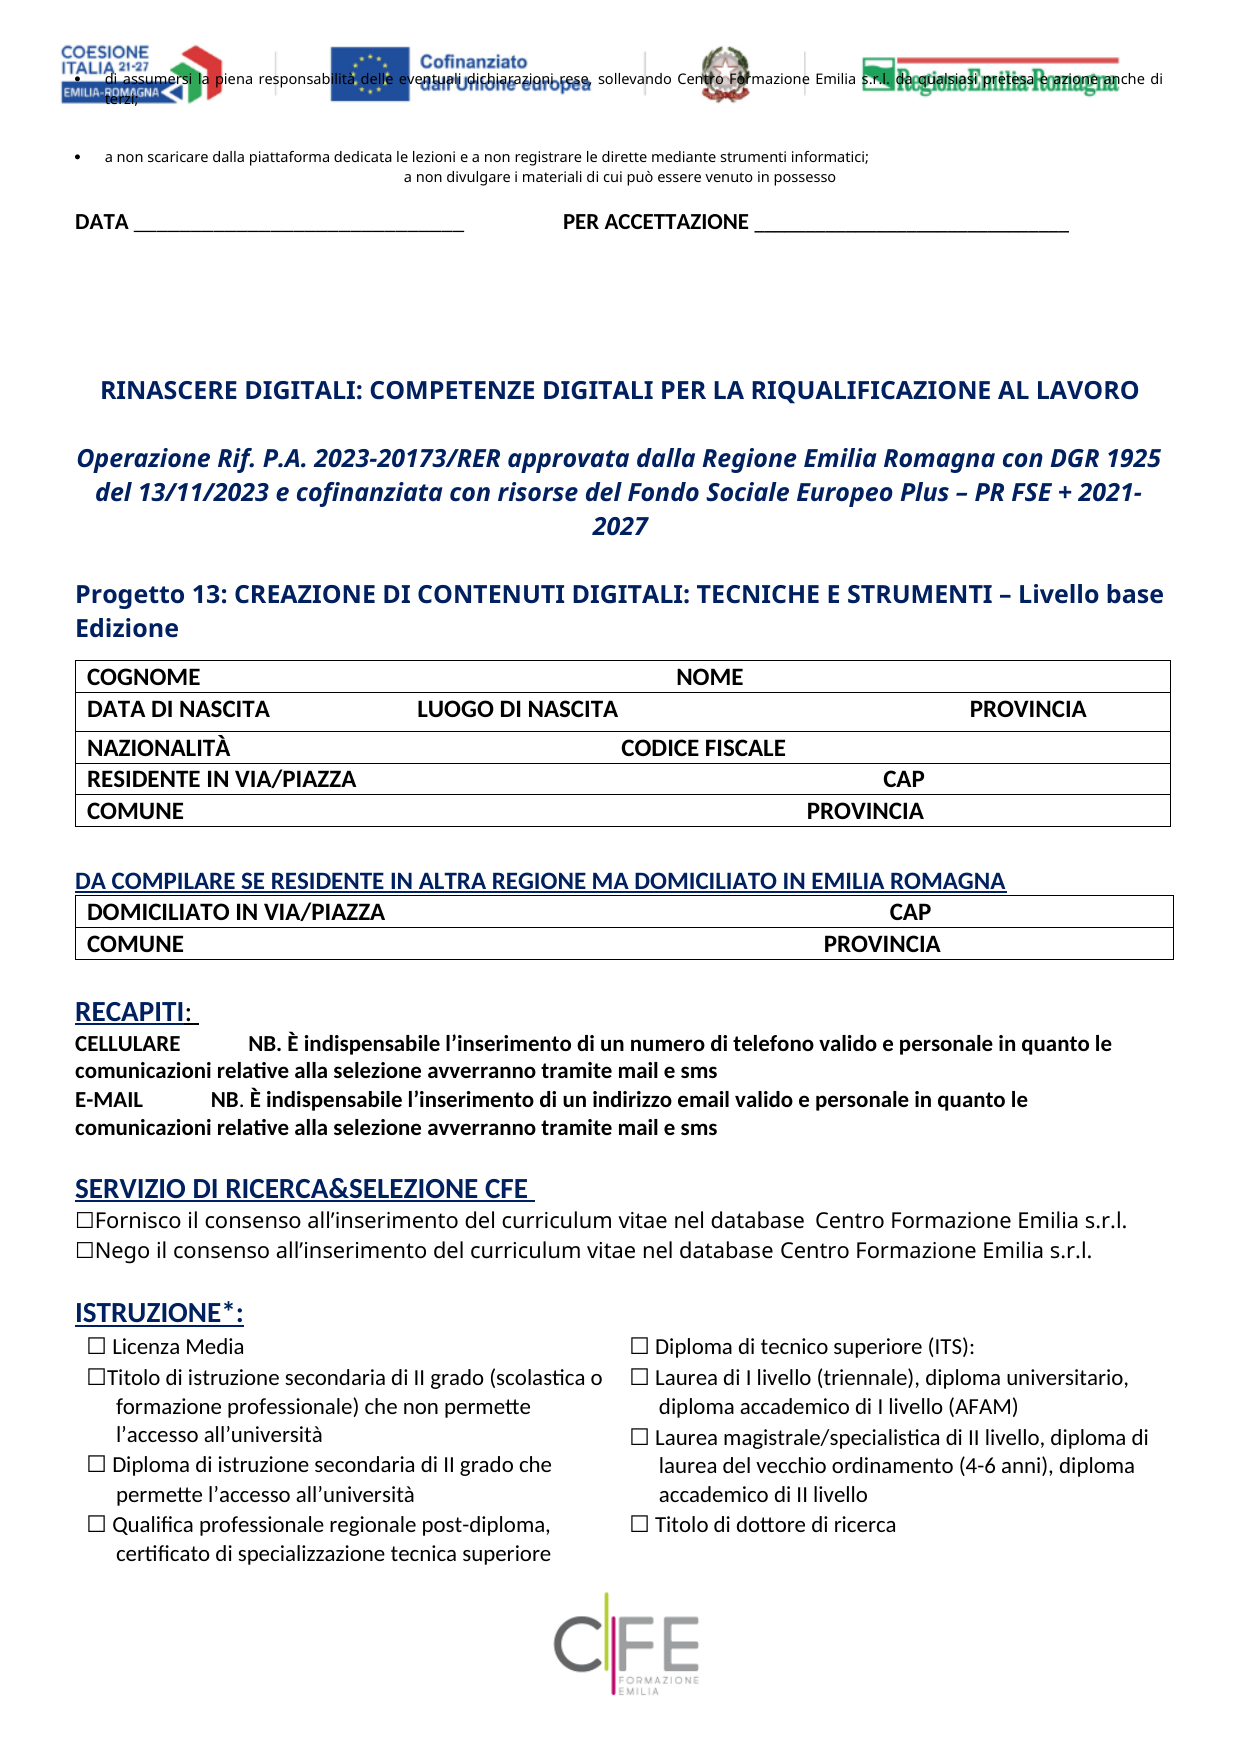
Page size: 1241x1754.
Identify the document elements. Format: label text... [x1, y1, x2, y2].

text SERVIZIO DI RICERCA&SELEZIONE CFE Fornisco il consenso all’inserimento del curriculum vitae nel database Centro Formazione Emilia s.r.l. Nego il consenso all’inserimento del curriculum vitae nel database Centro Formazione Emilia s.r.l. [75, 1170, 1165, 1265]
text CELLULARE NB. È indispensabile l’inserimento di un numero di telefono valido e personale in quanto le comunicazioni relative alla selezione avverranno tramite mail e sms [75, 1029, 1165, 1085]
table_cell DATA DI NASCITA LUOGO DI NASCITA PROVINCIA [76, 693, 1170, 731]
table_header COGNOME NOME [76, 661, 1170, 692]
picture [550, 1588, 706, 1702]
list a non scaricare dalla piattaforma dedicata le lezioni e a non registrare le dirette mediante strumenti informatici; [75, 147, 1165, 167]
table_cell COMUNE PROVINCIA [76, 795, 1170, 826]
text Operazione Rif. P.A. 2023-20173/RER approvata dalla Regione Emilia Romagna con DGR 1925 del 13/11/2023 e cofinanziata con risorse del Fondo Sociale Europeo Plus – PR FSE + 2021-2027 [75, 441, 1165, 543]
table_cell NAZIONALITÀ CODICE FISCALE [76, 732, 1170, 763]
text Progetto 13: CREAZIONE DI CONTENUTI DIGITALI: TECNICHE E STRUMENTI – Livello base [75, 577, 1165, 611]
table_header DOMICILIATO IN VIA/PIAZZA CAP [76, 896, 1173, 927]
list di assumersi la piena responsabilità delle eventuali dichiarazioni rese, sollevando Centro Formazione Emilia s.r.l. da qualsiasi pretesa e azione anche di terzi; [75, 69, 1165, 109]
text ISTRUZIONE*: [75, 1294, 1165, 1330]
text a non divulgare i materiali di cui può essere venuto in possesso [75, 167, 1165, 187]
table_cell COMUNE PROVINCIA [76, 928, 1173, 959]
table_cell RESIDENTE IN VIA/PIAZZA CAP [76, 764, 1170, 794]
text RINASCERE DIGITALI: COMPETENZE DIGITALI PER LA RIQUALIFICAZIONE AL LAVORO [75, 372, 1165, 406]
text RECAPITI: [75, 993, 1165, 1029]
picture [39, 11, 1150, 132]
text E-MAIL NB. È indispensabile l’inserimento di un indirizzo email valido e personale in quanto le comunicazioni relative alla selezione avverranno tramite mail e sms [75, 1085, 1165, 1141]
text Edizione [75, 611, 1165, 645]
text DATA _____________________________ PER ACCETTAZIONE [75, 205, 1165, 236]
text DA COMPILARE SE RESIDENTE IN ALTRA REGIONE MA DOMICILIATO IN EMILIA ROMAGNA [75, 865, 1165, 895]
